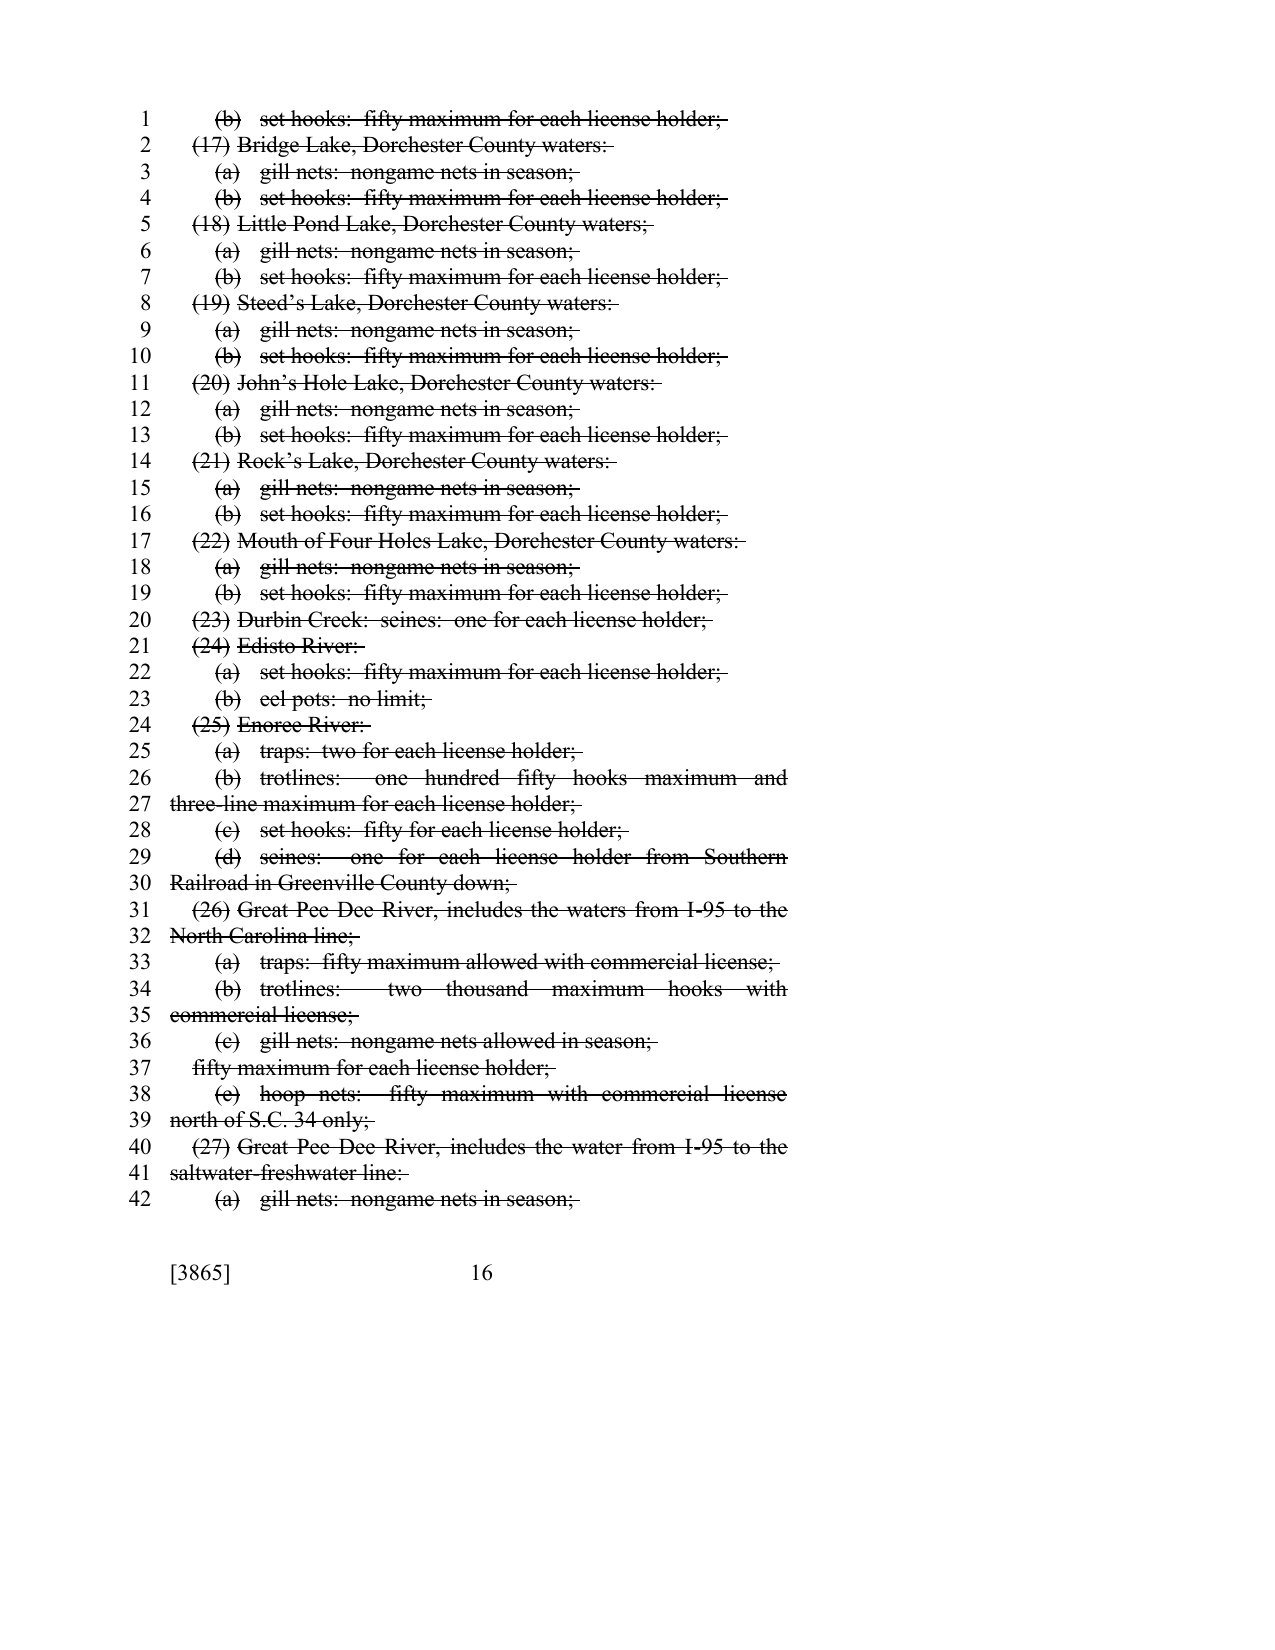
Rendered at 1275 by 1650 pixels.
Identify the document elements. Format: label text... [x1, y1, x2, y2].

text (a) gill nets: nongame nets in season; [169, 395, 787, 421]
text (23) Durbin Creek: seines: one for each license holder; [169, 606, 787, 632]
text (a) gill nets: nongame nets in season; [169, 553, 787, 579]
text (a) set hooks: fifty maximum for each license holder; [169, 658, 787, 685]
text (c) set hooks: fifty for each license holder; [169, 817, 787, 843]
text (27) Great Pee Dee River, includes the water from I-95 to the saltwater-freshwater line: [169, 1133, 787, 1186]
text (21) Rock’s Lake, Dorchester County waters: [169, 448, 787, 474]
text (25) Enoree River: [169, 711, 787, 737]
text (b) trotlines: two thousand maximum hooks with commercial license; [169, 975, 787, 1027]
text fifty maximum for each license holder; [169, 1054, 787, 1080]
text (19) Steed’s Lake, Dorchester County waters: [169, 289, 787, 316]
text (b) eel pots: no limit; [169, 685, 787, 711]
text (26) Great Pee Dee River, includes the waters from I-95 to the North Carolina line; [169, 896, 787, 948]
text (c) gill nets: nongame nets allowed in season; [169, 1027, 787, 1054]
text (e) hoop nets: fifty maximum with commercial license north of S.C. 34 only; [169, 1080, 787, 1133]
text (a) gill nets: nongame nets in season; [169, 1186, 787, 1212]
text (b) set hooks: fifty maximum for each license holder; [169, 342, 787, 368]
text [169, 105, 787, 131]
text (24) Edisto River: [169, 632, 787, 658]
text (a) gill nets: nongame nets in season; [169, 158, 787, 184]
text (a) traps: fifty maximum allowed with commercial license; [169, 948, 787, 975]
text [169, 184, 787, 210]
text (17) Bridge Lake, Dorchester County waters: [169, 131, 787, 158]
text (a) gill nets: nongame nets in season; [169, 474, 787, 500]
text (b) set hooks: fifty maximum for each license holder; [169, 579, 787, 606]
text (20) John’s Hole Lake, Dorchester County waters: [169, 368, 787, 395]
text (a) traps: two for each license holder; [169, 737, 787, 764]
text (b) trotlines: one hundred fifty hooks maximum and three-line maximum for each license holder; [169, 764, 787, 817]
text (b) set hooks: fifty maximum for each license holder; [169, 263, 787, 289]
text (b) set hooks: fifty maximum for each license holder; [169, 500, 787, 527]
text (d) seines: one for each license holder from Southern Railroad in Greenville County down; [169, 843, 787, 896]
text (a) gill nets: nongame nets in season; [169, 316, 787, 342]
text (a) gill nets: nongame nets in season; [169, 237, 787, 263]
text (b) set hooks: fifty maximum for each license holder; [169, 421, 787, 448]
text (22) Mouth of Four Holes Lake, Dorchester County waters: [169, 527, 787, 553]
text (18) Little Pond Lake, Dorchester County waters; [169, 210, 787, 237]
